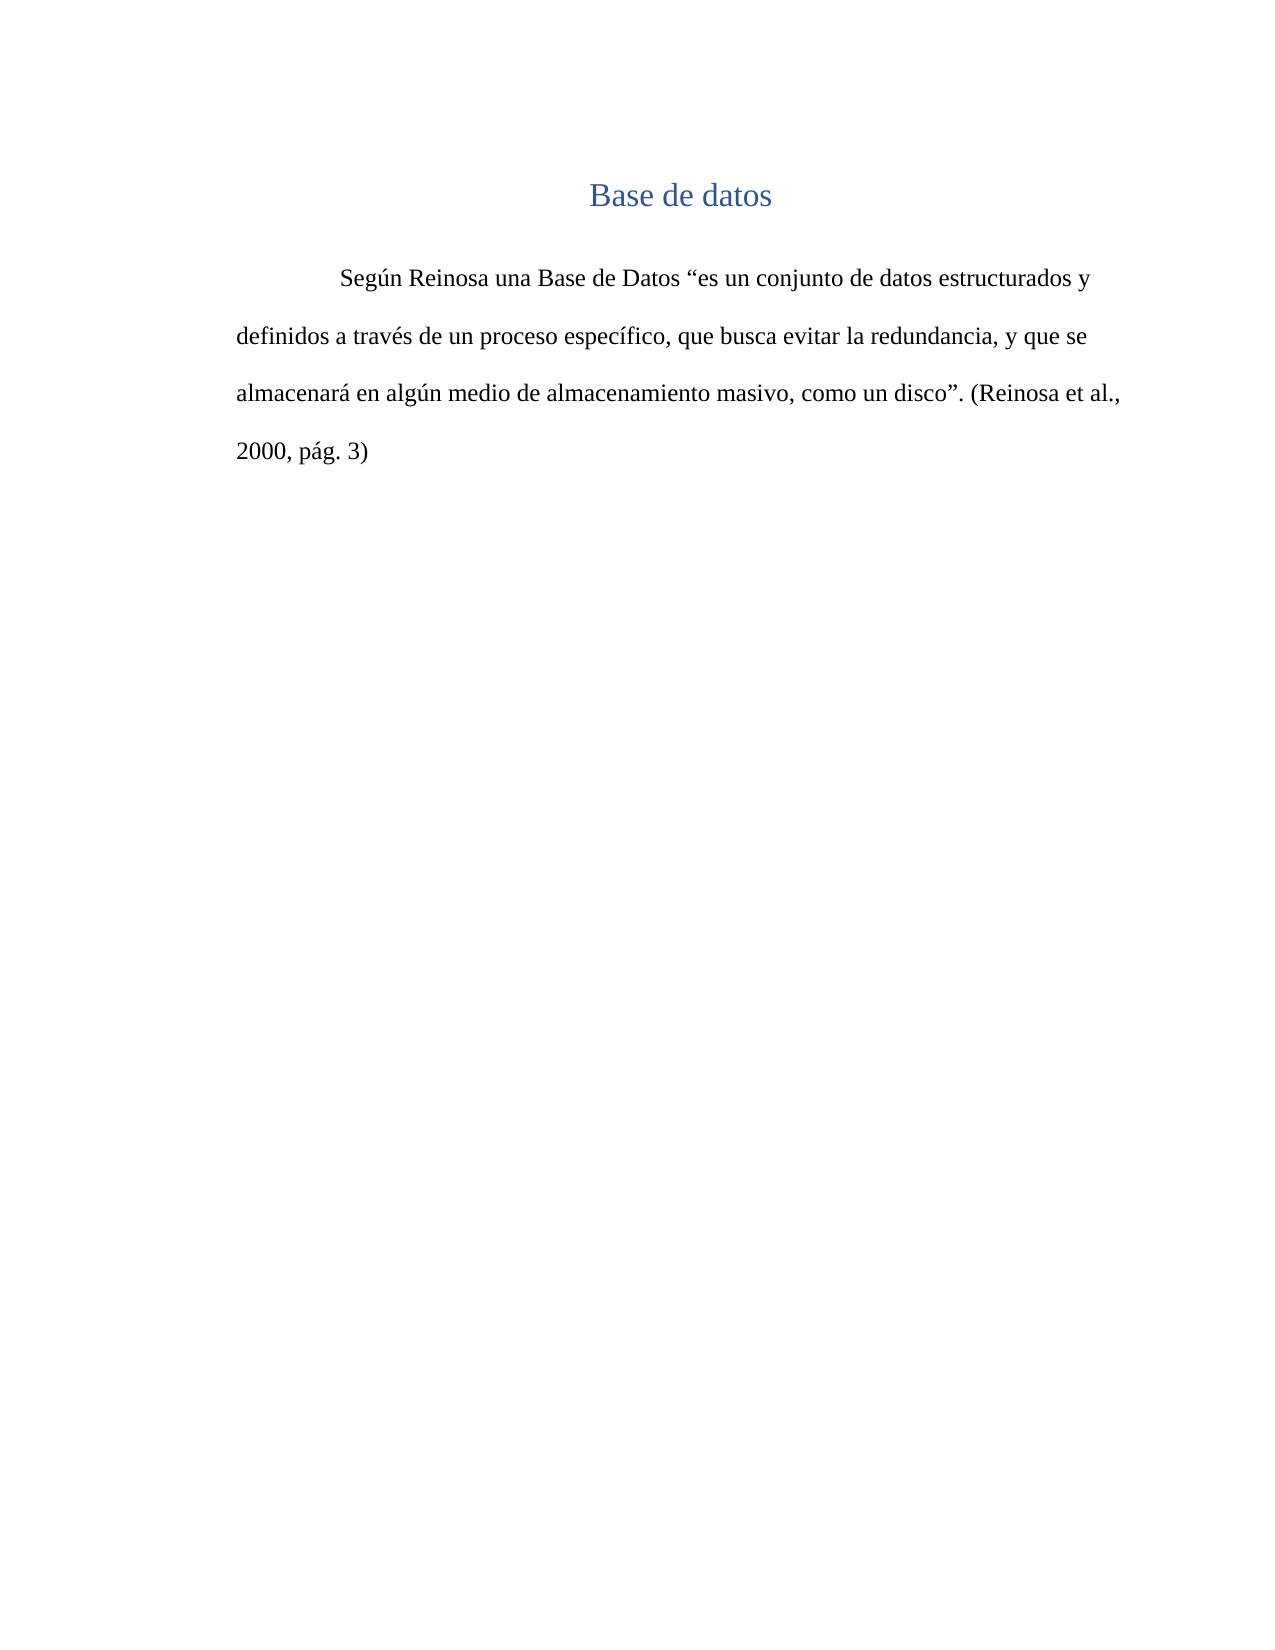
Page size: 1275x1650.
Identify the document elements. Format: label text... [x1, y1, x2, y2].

text Según Reinosa una Base de Datos “es un conjunto de datos estructurados y definidos a través de un proceso específico, que busca evitar la redundancia, y que se almacenará en algún medio de almacenamiento masivo, como un disco”. (Reinosa et al., 2000, pág. 3) [236, 263, 1125, 464]
subtitle Base de datos [236, 175, 1125, 213]
